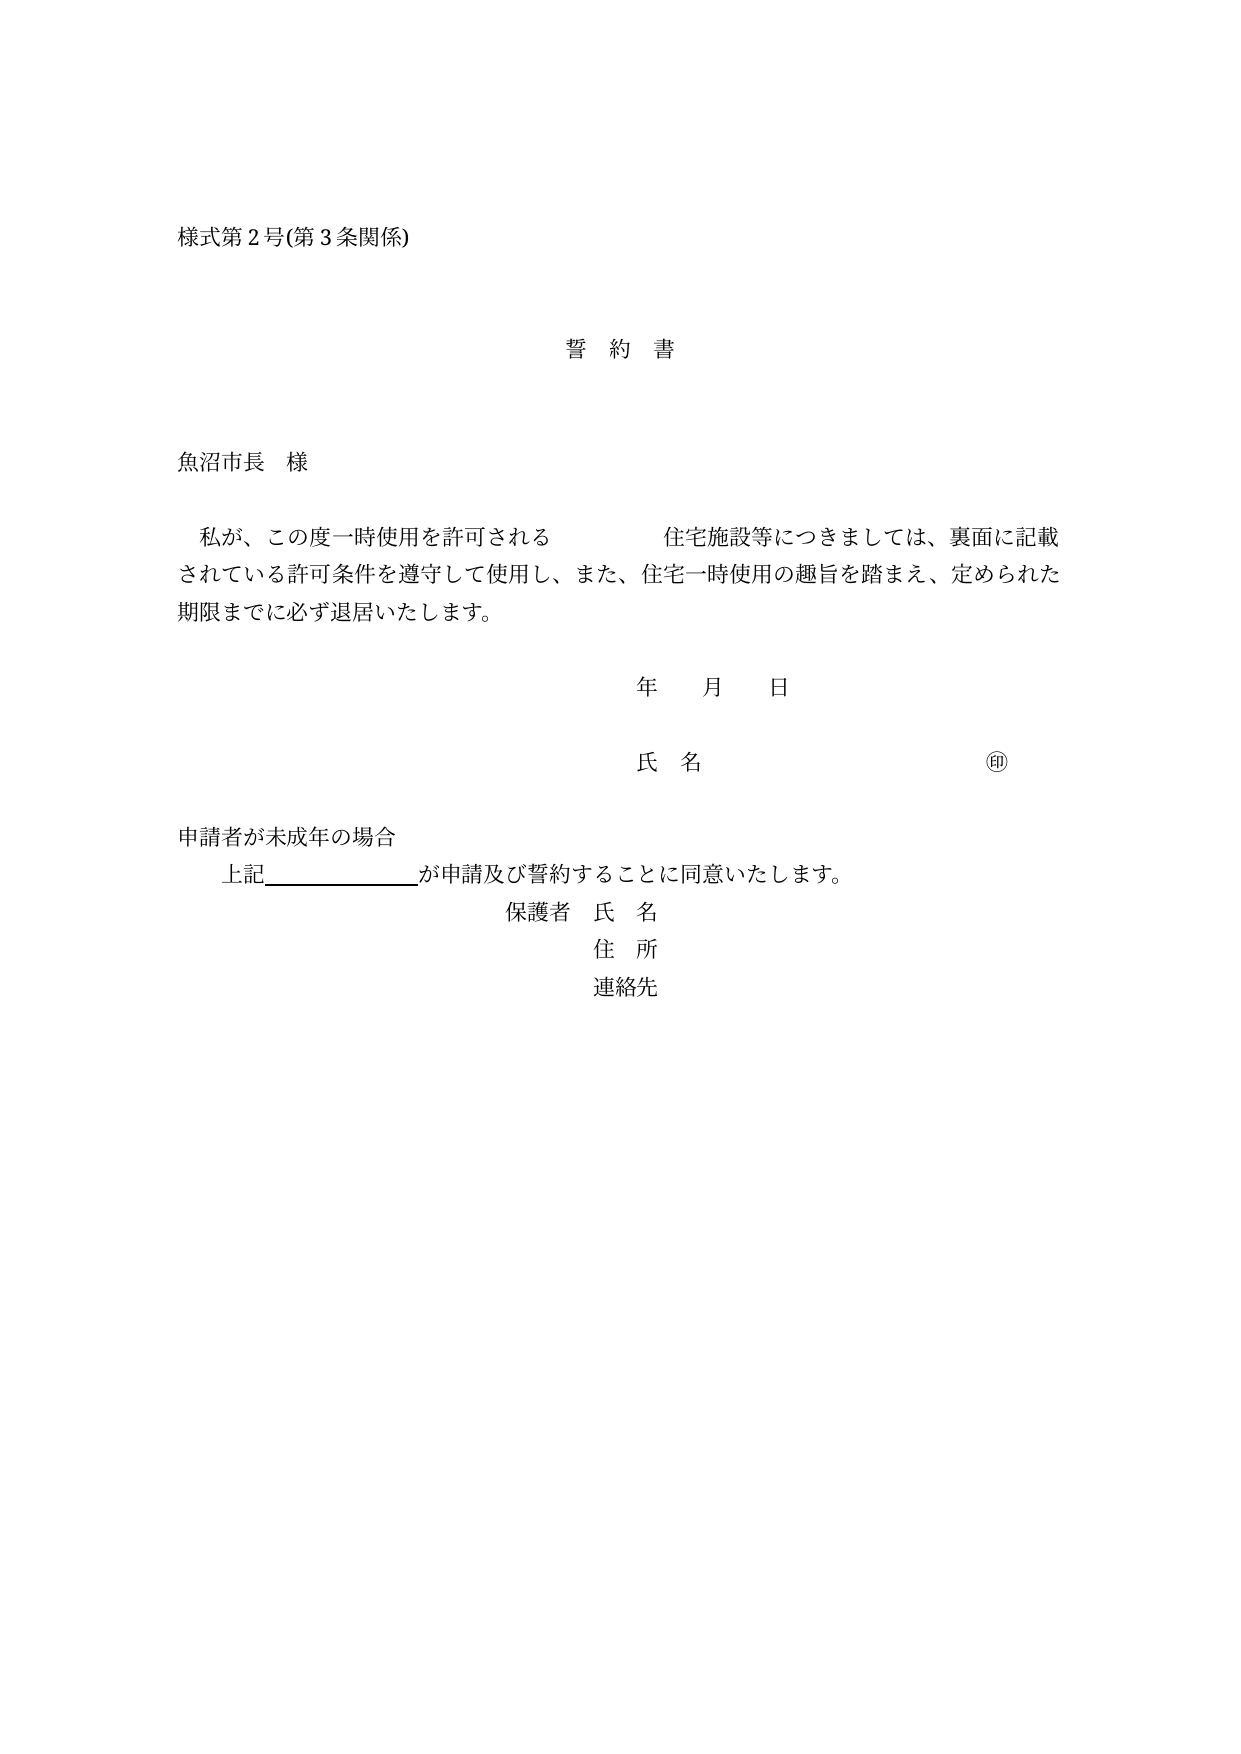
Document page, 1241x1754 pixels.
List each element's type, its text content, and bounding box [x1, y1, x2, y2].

text 様式第2号(第3条関係) [177, 217, 1063, 254]
text 氏 名 ㊞ [177, 742, 1063, 779]
text 申請者が未成年の場合 [177, 817, 1063, 854]
text 連絡先 [177, 967, 1063, 1004]
text 住 所 [177, 929, 1063, 967]
text 誓 約 書 [177, 329, 1063, 367]
text 年 月 日 [177, 667, 1063, 704]
text 魚沼市長 様 [177, 442, 1063, 479]
text 私が、この度一時使用を許可される 住宅施設等につきましては、裏面に記載されている許可条件を遵守して使用し、また、住宅一時使用の趣旨を踏まえ、定められた期限までに必ず退居いたします。 [177, 517, 1063, 629]
text 上記 が申請及び誓約することに同意いたします。 [177, 854, 1063, 892]
text 保護者 氏 名 [177, 892, 1063, 929]
